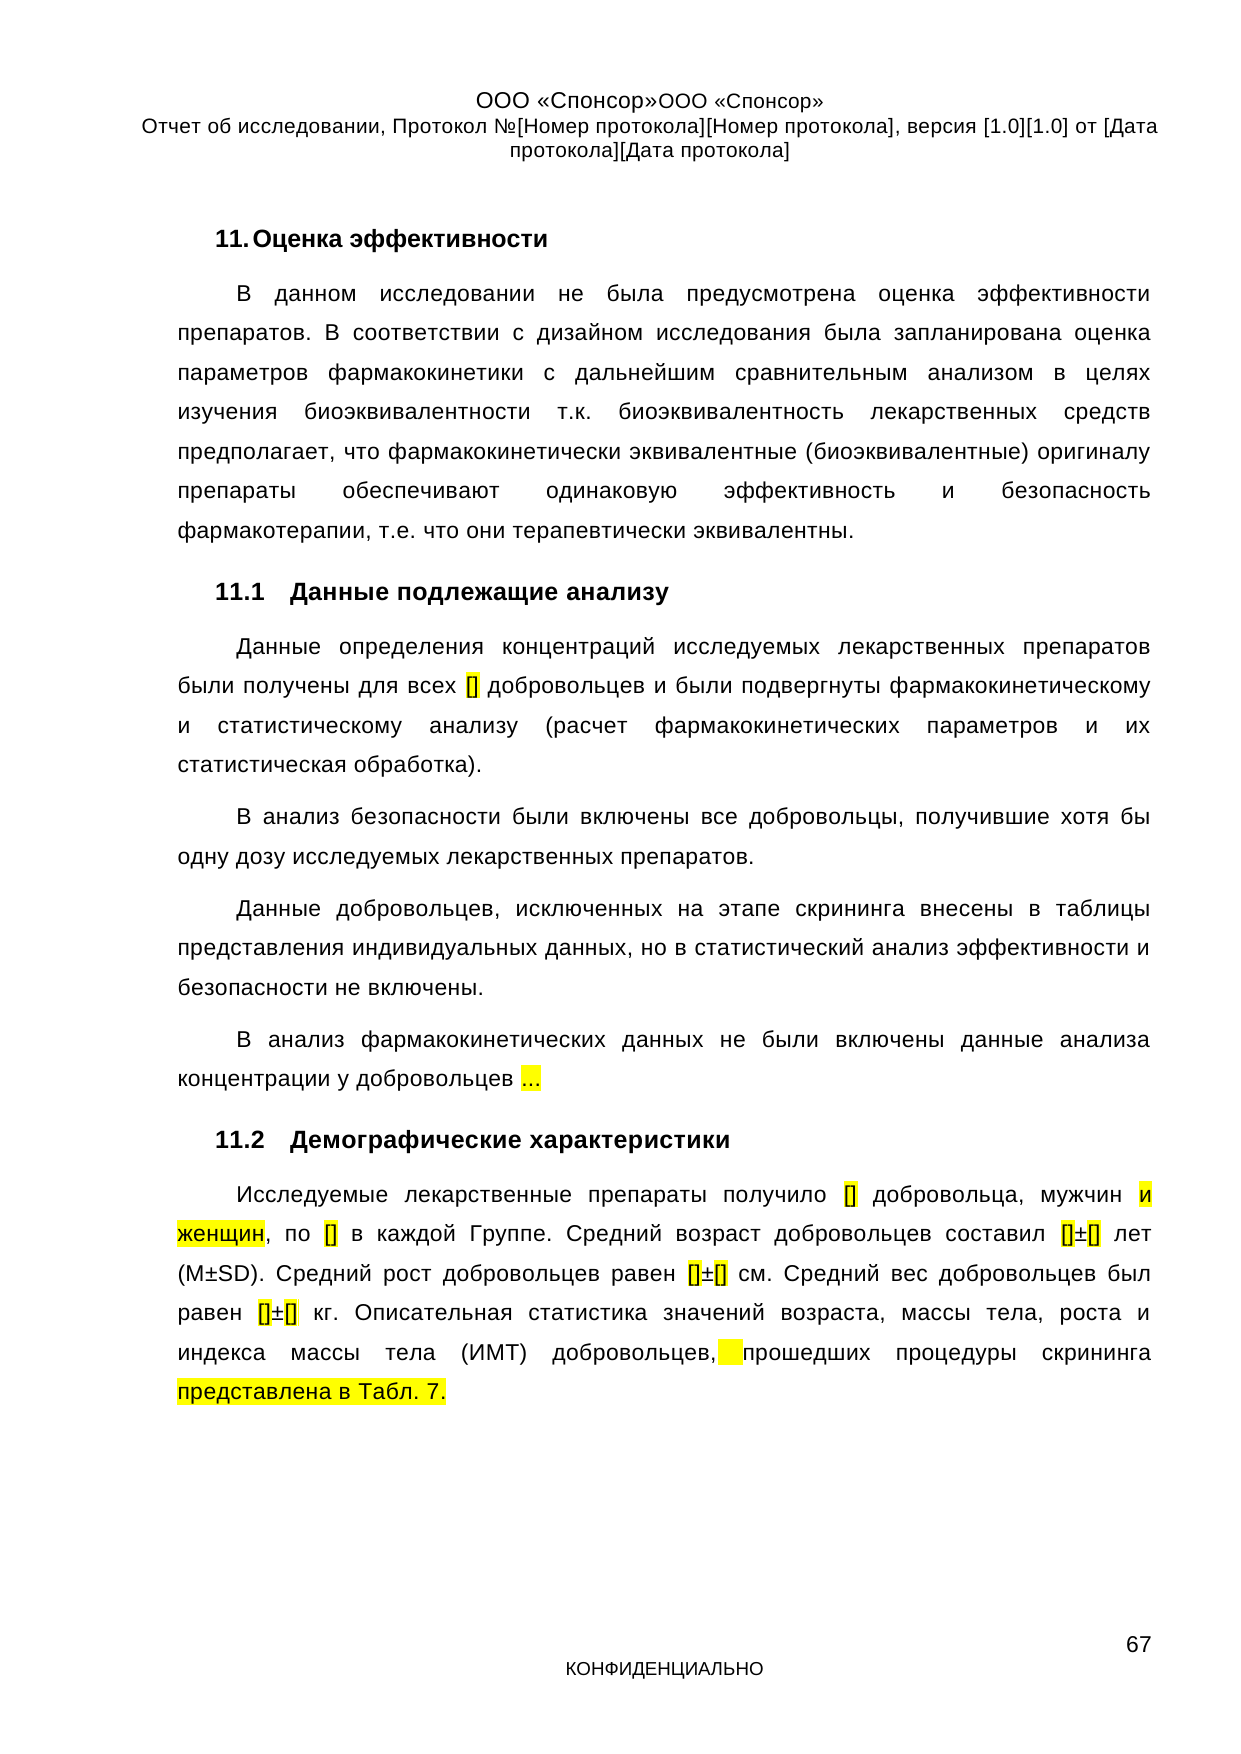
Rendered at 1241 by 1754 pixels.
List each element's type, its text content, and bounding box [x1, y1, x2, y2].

text Данные определения концентраций исследуемых лекарственных препаратов были получены для всех [] добровольцев и были подвергнуты фармакокинетическому и статистическому анализу (расчет фармакокинетических параметров и их статистическая обработка). [177, 633, 1152, 777]
text В анализ фармакокинетических данных не были включены данные анализа концентрации у добровольцев ... [177, 1026, 1152, 1091]
text В анализ безопасности были включены все добровольцы, получившие хотя бы одну дозу исследуемых лекарственных препаратов. [177, 803, 1152, 869]
subtitle Данные подлежащие анализу [215, 577, 1152, 606]
subtitle Демографические характеристики [215, 1125, 1152, 1154]
text В данном исследовании не была предусмотрена оценка эффективности препаратов. В соответствии с дизайном исследования была запланирована оценка параметров фармакокинетики с дальнейшим сравнительным анализом в целях изучения биоэквивалентности т.к. биоэквивалентность лекарственных средств предполагает, что фармакокинетически эквивалентные (биоэквивалентные) оригиналу препараты обеспечивают одинаковую эффективность и безопасность фармакотерапии, т.е. что они терапевтически эквивалентны. [177, 280, 1152, 543]
text Исследуемые лекарственные препараты получило [] добровольца, мужчин и женщин, по [] в каждой Группе. Средний возраст добровольцев составил []±[] лет (M±SD). Средний рост добровольцев равен []±[] см. Средний вес добровольцев был равен []±[] кг. Описательная статистика значений возраста, массы тела, роста и индекса массы тела (ИМТ) добровольцев, прошедших процедуры скрининга представлена в Табл. 7. [177, 1181, 1152, 1405]
subtitle Оценка эффективности [215, 224, 1152, 253]
text Данные добровольцев, исключенных на этапе скрининга внесены в таблицы представления индивидуальных данных, но в статистический анализ эффективности и безопасности не включены. [177, 894, 1152, 1000]
